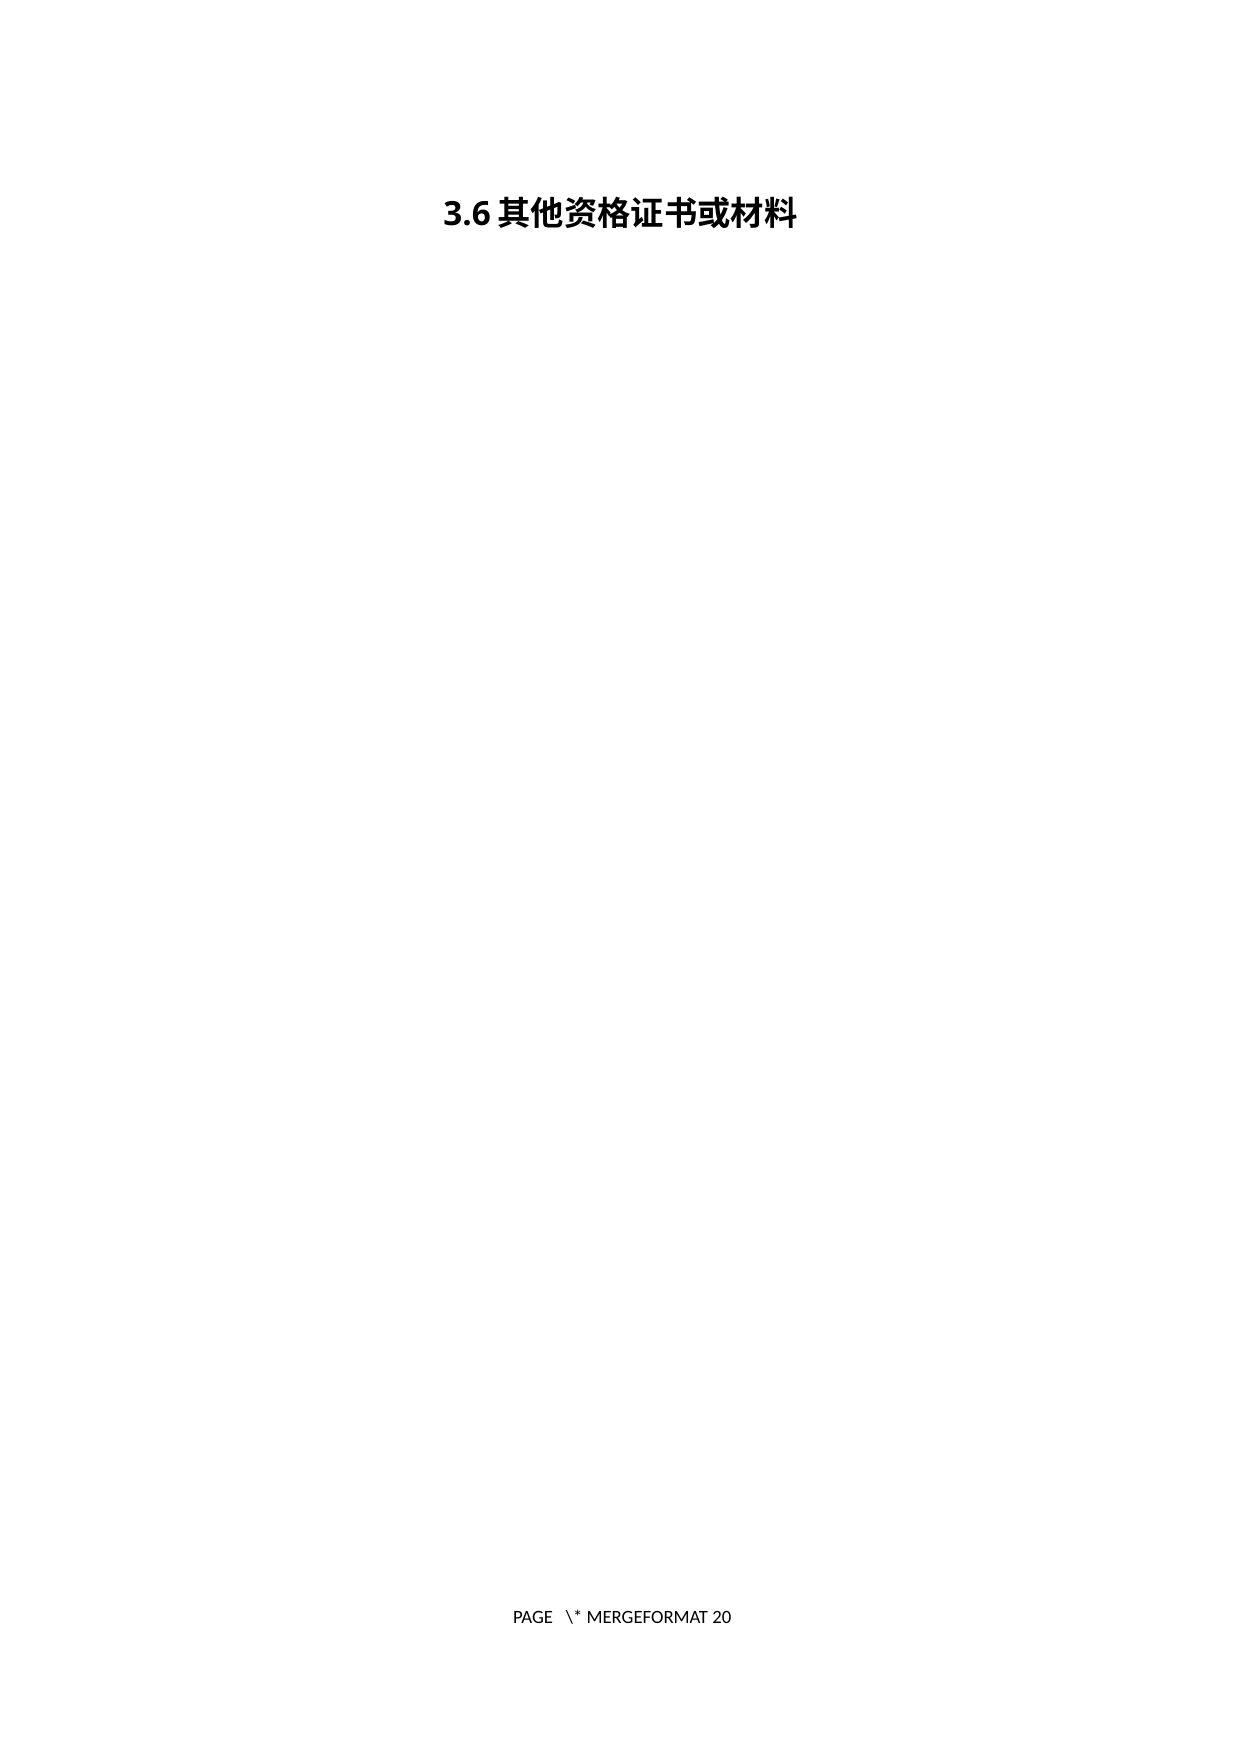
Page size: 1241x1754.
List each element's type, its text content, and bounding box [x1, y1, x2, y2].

text 3.6其他资格证书或材料 [150, 187, 1090, 236]
